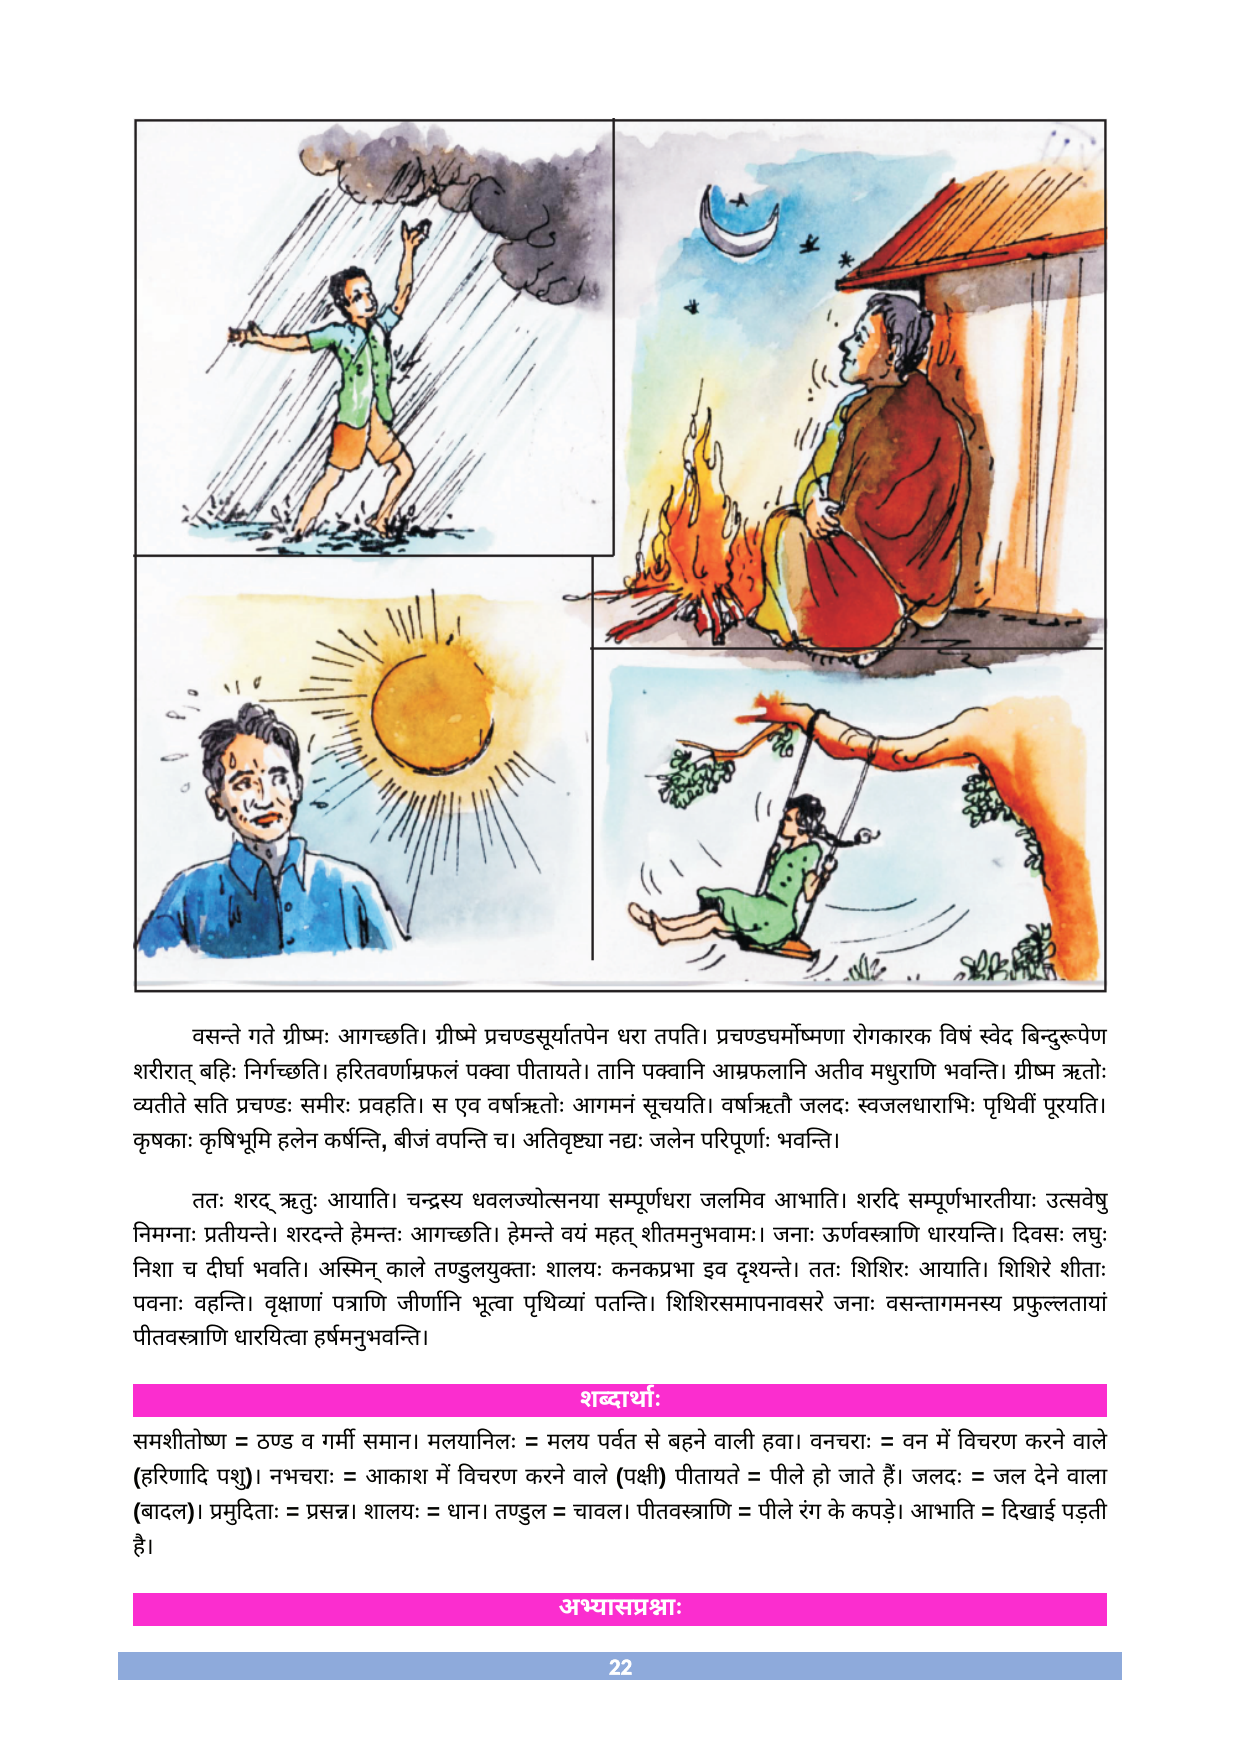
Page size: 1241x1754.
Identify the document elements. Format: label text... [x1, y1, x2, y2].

text वसन्ते गते ग्रीष्मः आगच्छति। ग्रीष्मे प्रचण्डसूर्यातपेन धरा तपति। प्रचण्डघर्मोष्मणा रोगकारक विषं स्वेद बिन्दुरूपेण शरीरात् बहिः निर्गच्छति। हरितवर्णाम्रफलं पक्वा पीतायते। तानि पक्वानि आम्रफलानि अतीव मधुराणि भवन्ति। ग्रीष्म ऋतोः व्यतीते सति प्रचण्डः समीरः प्रवहति। स एव वर्षाऋतोः आगमनं सूचयति। वर्षाऋतौ जलदः स्वजलधाराभिः पृथिवीं पूरयति। कृषकाः कृषिभूमि हलेन कर्षन्ति, बीजं वपन्ति च। अतिवृष्ट्या नद्यः जलेन परिपूर्णाः भवन्ति। [133, 1024, 1107, 1158]
text अभ्यासप्रश्नाः [133, 1593, 1107, 1626]
text समशीतोष्ण = ठण्ड व गर्मी समान। मलयानिलः = मलय पर्वत से बहने वाली हवा। वनचराः = वन में विचरण करने वाले (हरिणादि पशु)। नभचराः = आकाश में विचरण करने वाले (पक्षी) पीतायते = पीले हो जाते हैं। जलदः = जल देने वाला (बादल)। प्रमुदिताः = प्रसन्न। शालयः = धान। तण्डुल = चावल। पीतवस्त्राणि = पीले रंग के कपड़े। आभाति = दिखाई पड़ती है। [133, 1428, 1107, 1563]
text शब्दार्थाः [133, 1384, 1107, 1417]
text ततः शरद् ऋतुः आयाति। चन्द्रस्य धवलज्योत्सनया सम्पूर्णधरा जलमिव आभाति। शरदि सम्पूर्णभारतीयाः उत्सवेषु निमग्नाः प्रतीयन्ते। शरदन्ते हेमन्तः आगच्छति। हेमन्ते वयं महत् शीतमनुभवामः। जनाः ऊर्णवस्त्राणि धारयन्ति। दिवसः लघुः निशा च दीर्घा भवति। अस्मिन् काले तण्डुलयुक्ताः शालयः कनकप्रभा इव दृश्यन्ते। ततः शिशिरः आयाति। शिशिरे शीताः पवनाः वहन्ति। वृक्षाणां पत्राणि जीर्णानि भूत्वा पृथिव्यां पतन्ति। शिशिरसमापनावसरे जनाः वसन्तागमनस्य प्रफुल्लतायां पीतवस्त्राणि धारयित्वा हर्षमनुभवन्ति। [133, 1188, 1107, 1355]
picture [132, 118, 1108, 995]
